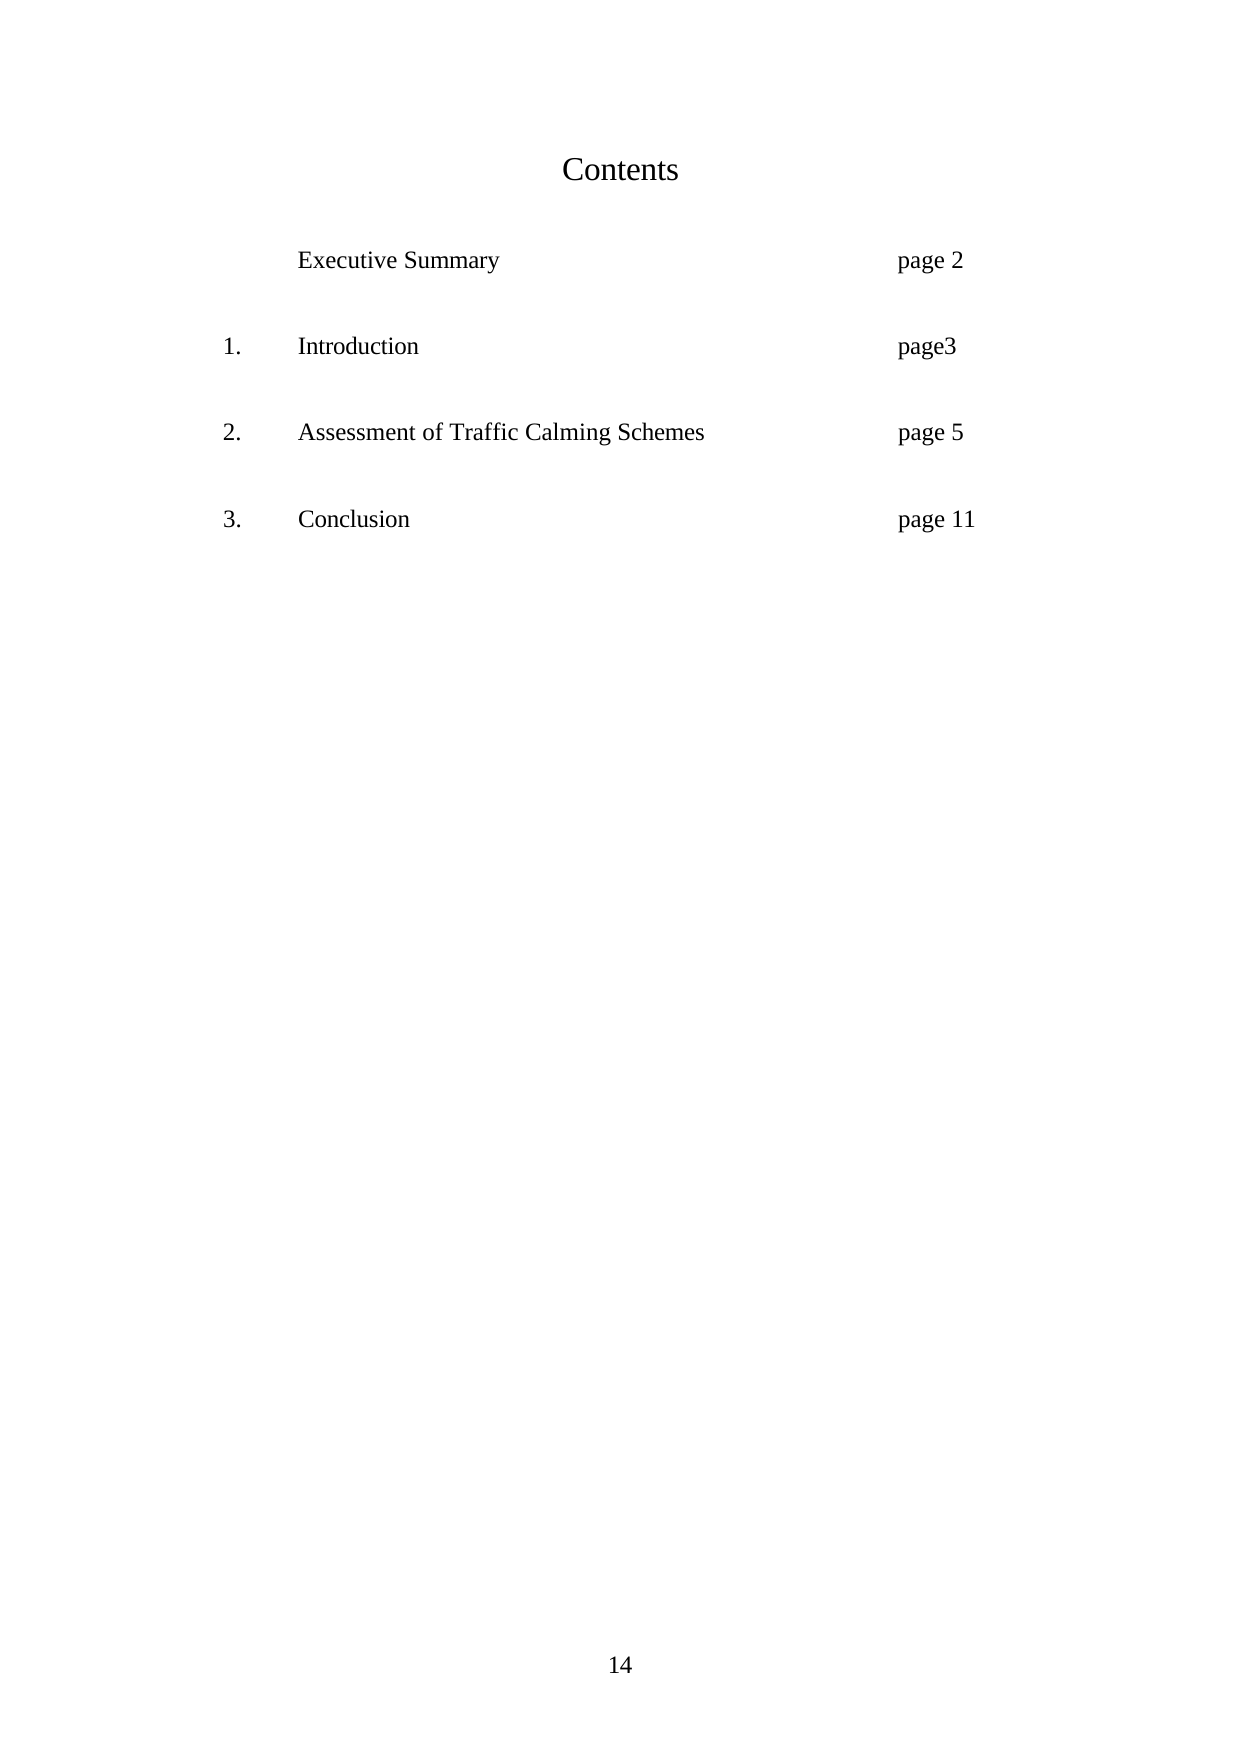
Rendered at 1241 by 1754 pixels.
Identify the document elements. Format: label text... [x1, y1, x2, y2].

list Conclusion page 11 [223, 504, 1105, 532]
text Executive Summary page 2 [157, 245, 1105, 274]
list Assessment of Traffic Calming Schemes page 5 [223, 417, 1105, 446]
subtitle Contents [273, 149, 967, 187]
list Introduction page3 [223, 331, 1105, 360]
